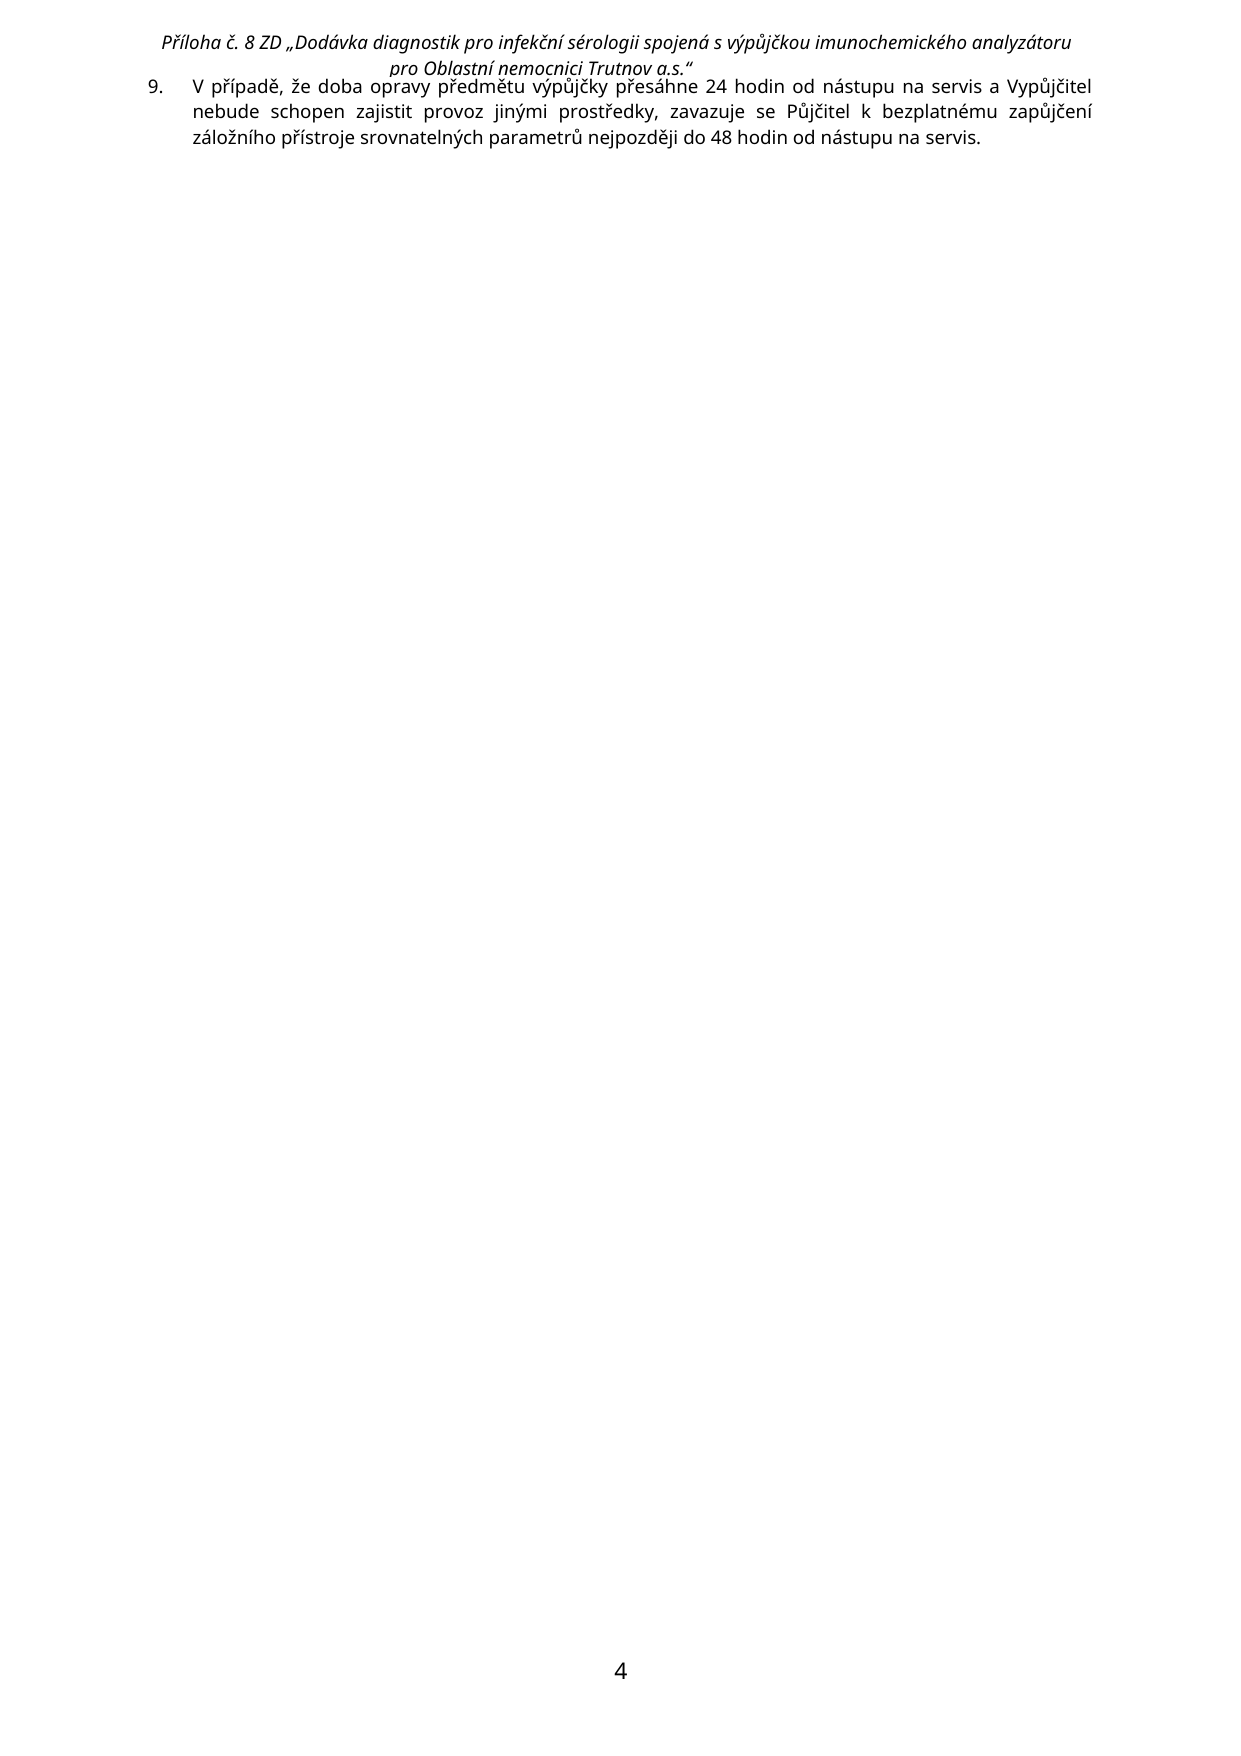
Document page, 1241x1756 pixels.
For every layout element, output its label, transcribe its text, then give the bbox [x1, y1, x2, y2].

list V případě, že doba opravy předmětu výpůjčky přesáhne 24 hodin od nástupu na servis a Vypůjčitel nebude schopen zajistit provoz jinými prostředky, zavazuje se Půjčitel k bezplatnému zapůjčení záložního přístroje srovnatelných parametrů nejpozději do 48 hodin od nástupu na servis. [148, 73, 1093, 149]
